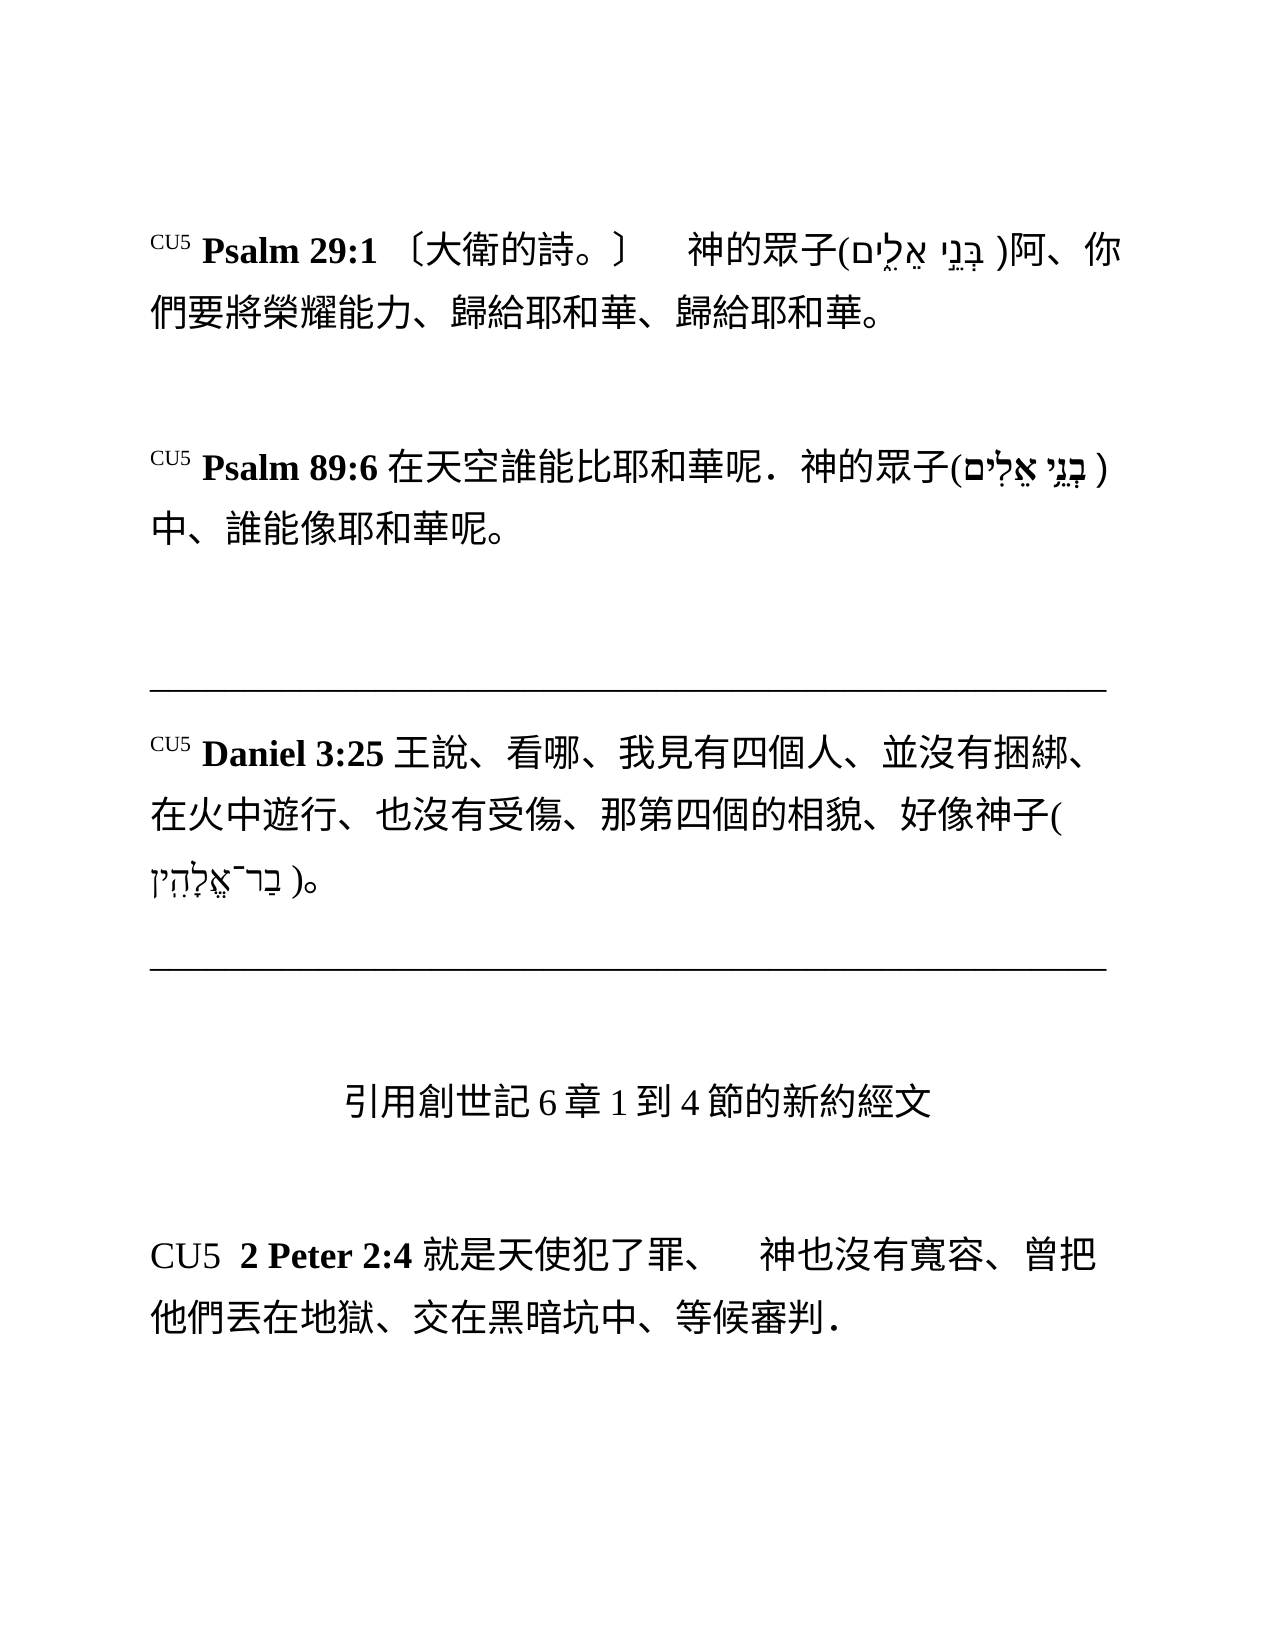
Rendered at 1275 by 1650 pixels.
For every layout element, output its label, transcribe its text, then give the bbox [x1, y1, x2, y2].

text 引用創世記6章1到4節的新約經文 [150, 1072, 1125, 1126]
text ___________________________________________________ [150, 931, 1125, 974]
text CU5 Psalm 89:6 在天空誰能比耶和華呢．神的眾子(בְנֵ֥י אֵלִים ) 中、誰能像耶和華呢。 [150, 436, 1125, 553]
text CU5 Daniel 3:25 王說、看哪、我見有四個人、並沒有捆綁、在火中遊行、也沒有受傷、那第四個的相貌、好像神子(בַר־אֱלָהִֽין )。 [150, 723, 1125, 902]
text ___________________________________________________ [150, 652, 1125, 696]
text CU5 Psalm 29:1 〔大衛的詩。〕 神的眾子(בְּנֵ֣י אֵלִ֑ים )阿、你們要將榮耀能力、歸給耶和華、歸給耶和華。 [150, 220, 1125, 337]
text CU5 2 Peter 2:4 就是天使犯了罪、 神也沒有寬容、曾把他們丟在地獄、交在黑暗坑中、等候審判． [150, 1225, 1125, 1342]
